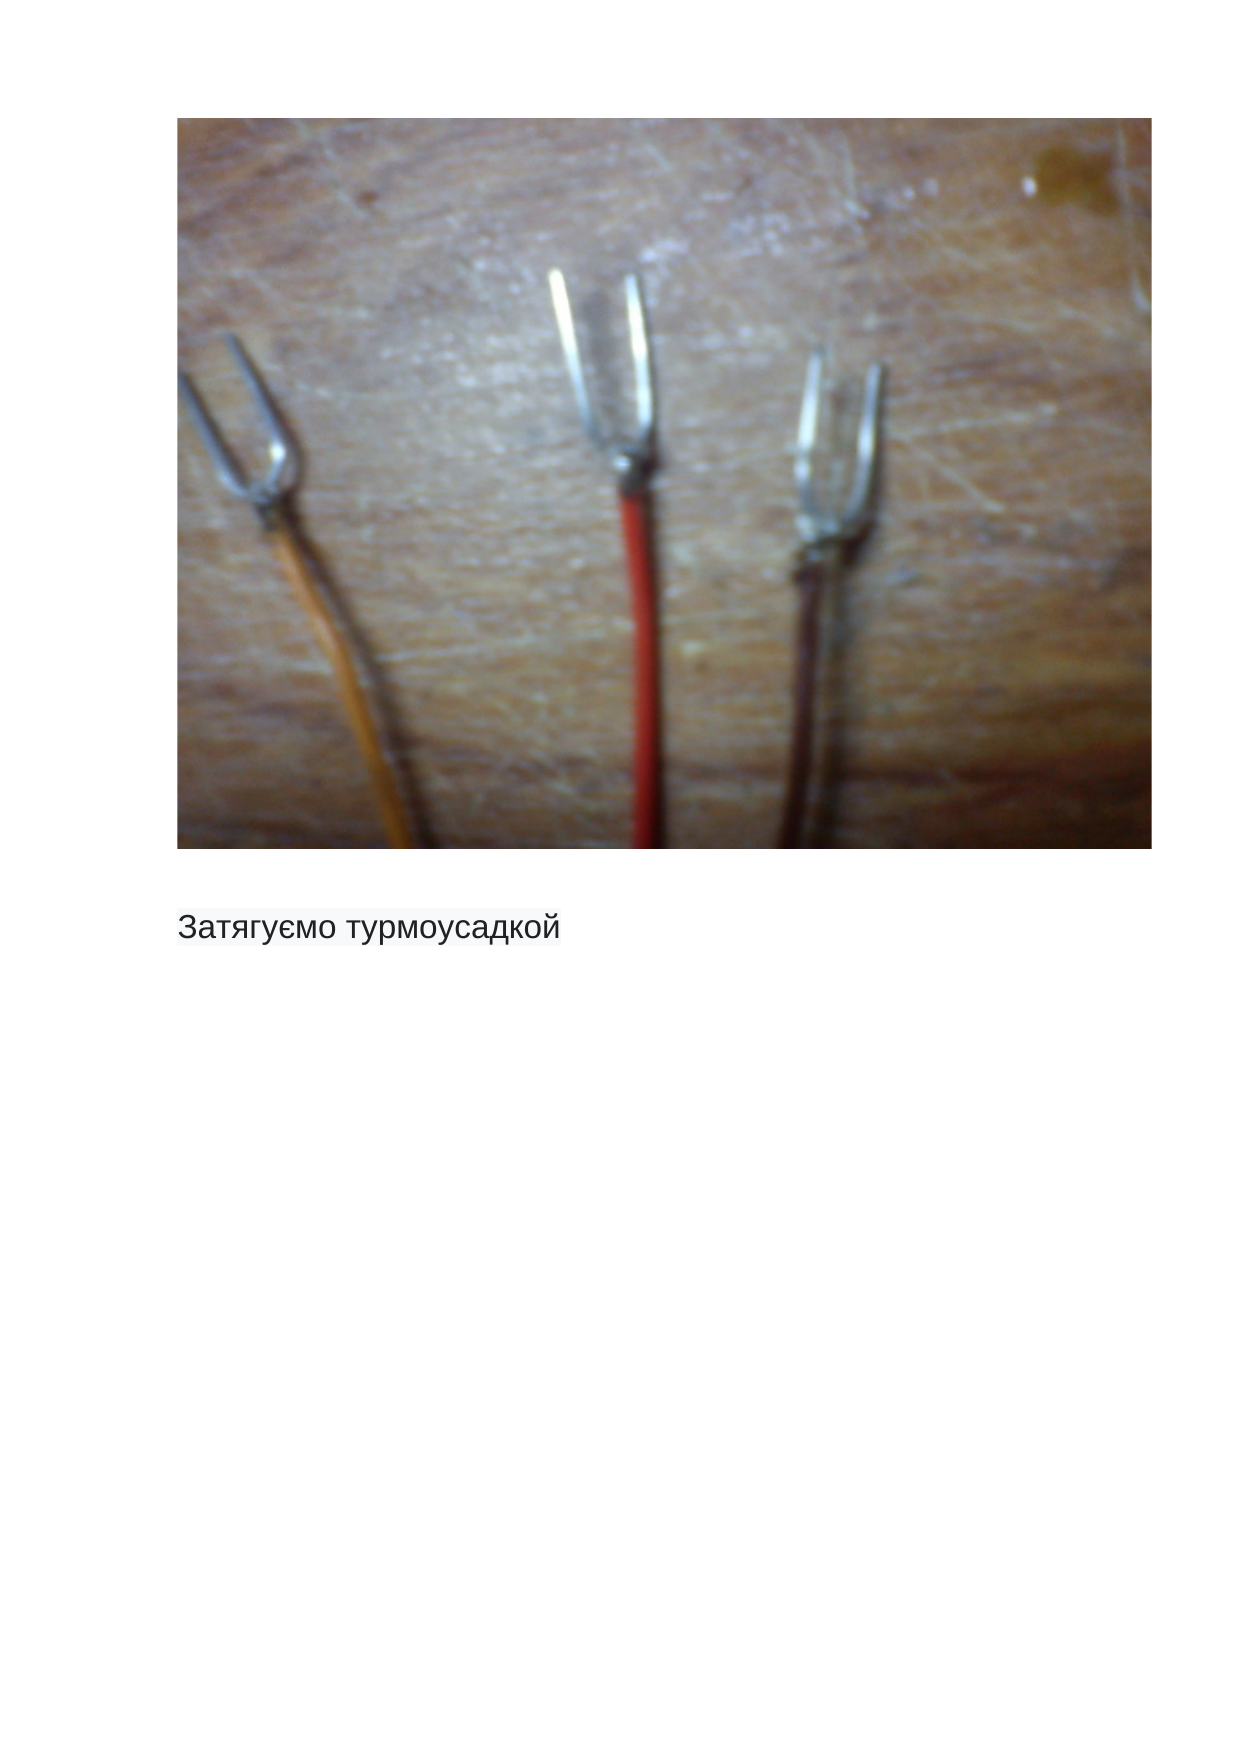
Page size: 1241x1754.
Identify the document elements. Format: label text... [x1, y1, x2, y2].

text Затягуємо турмоусадкой [177, 874, 1152, 946]
picture [177, 118, 1152, 849]
